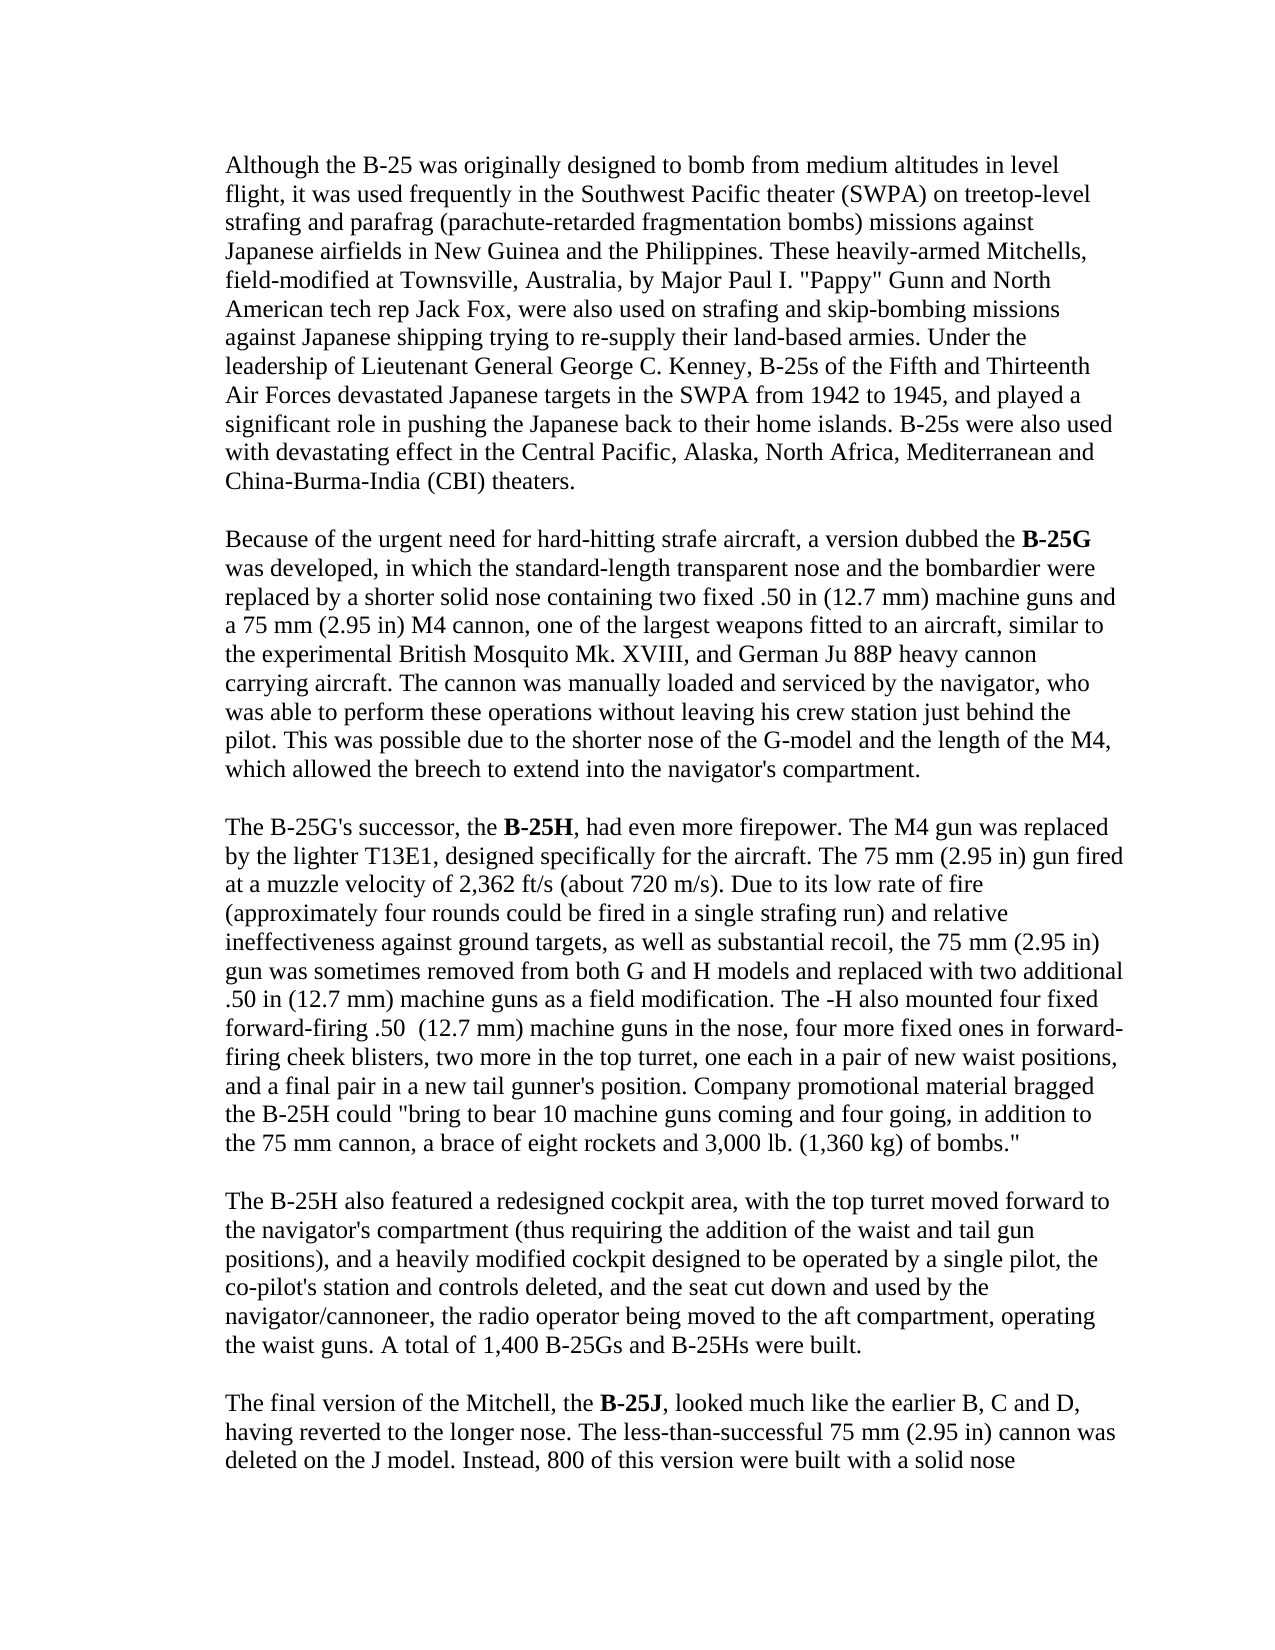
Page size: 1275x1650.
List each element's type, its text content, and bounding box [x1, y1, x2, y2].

text Although the B-25 was originally designed to bomb from medium altitudes in level flight, it was used frequently in the Southwest Pacific theater (SWPA) on treetop-level strafing and parafrag (parachute-retarded fragmentation bombs) missions against Japanese airfields in New Guinea and the Philippines. These heavily-armed Mitchells, field-modified at Townsville, Australia, by Major Paul I. "Pappy" Gunn and North American tech rep Jack Fox, were also used on strafing and skip-bombing missions against Japanese shipping trying to re-supply their land-based armies. Under the leadership of Lieutenant General George C. Kenney, B-25s of the Fifth and Thirteenth Air Forces devastated Japanese targets in the SWPA from 1942 to 1945, and played a significant role in pushing the Japanese back to their home islands. B-25s were also used with devastating effect in the Central Pacific, Alaska, North Africa, Mediterranean and China-Burma-India (CBI) theaters. [225, 150, 1125, 495]
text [225, 1388, 1125, 1474]
text The B-25G's successor, the B-25H, had even more firepower. The M4 gun was replaced by the lighter T13E1, designed specifically for the aircraft. The 75 mm (2.95 in) gun fired at a muzzle velocity of 2,362 ft/s (about 720 m/s). Due to its low rate of fire (approximately four rounds could be fired in a single strafing run) and relative ineffectiveness against ground targets, as well as substantial recoil, the 75 mm (2.95 in) gun was sometimes removed from both G and H models and replaced with two additional .50 in (12.7 mm) machine guns as a field modification. The -H also mounted four fixed forward-firing .50 (12.7 mm) machine guns in the nose, four more fixed ones in forward-firing cheek blisters, two more in the top turret, one each in a pair of new waist positions, and a final pair in a new tail gunner's position. Company promotional material bragged the B-25H could "bring to bear 10 machine guns coming and four going, in addition to the 75 mm cannon, a brace of eight rockets and 3,000 lb. (1,360 kg) of bombs." [225, 812, 1125, 1157]
text The B-25H also featured a redesigned cockpit area, with the top turret moved forward to the navigator's compartment (thus requiring the addition of the waist and tail gun positions), and a heavily modified cockpit designed to be operated by a single pilot, the co-pilot's station and controls deleted, and the seat cut down and used by the navigator/cannoneer, the radio operator being moved to the aft compartment, operating the waist guns. A total of 1,400 B-25Gs and B-25Hs were built. [225, 1186, 1125, 1359]
text Because of the urgent need for hard-hitting strafe aircraft, a version dubbed the B-25G was developed, in which the standard-length transparent nose and the bombardier were replaced by a shorter solid nose containing two fixed .50 in (12.7 mm) machine guns and a 75 mm (2.95 in) M4 cannon, one of the largest weapons fitted to an aircraft, similar to the experimental British Mosquito Mk. XVIII, and German Ju 88P heavy cannon carrying aircraft. The cannon was manually loaded and serviced by the navigator, who was able to perform these operations without leaving his crew station just behind the pilot. This was possible due to the shorter nose of the G-model and the length of the M4, which allowed the breech to extend into the navigator's compartment. [225, 524, 1125, 783]
